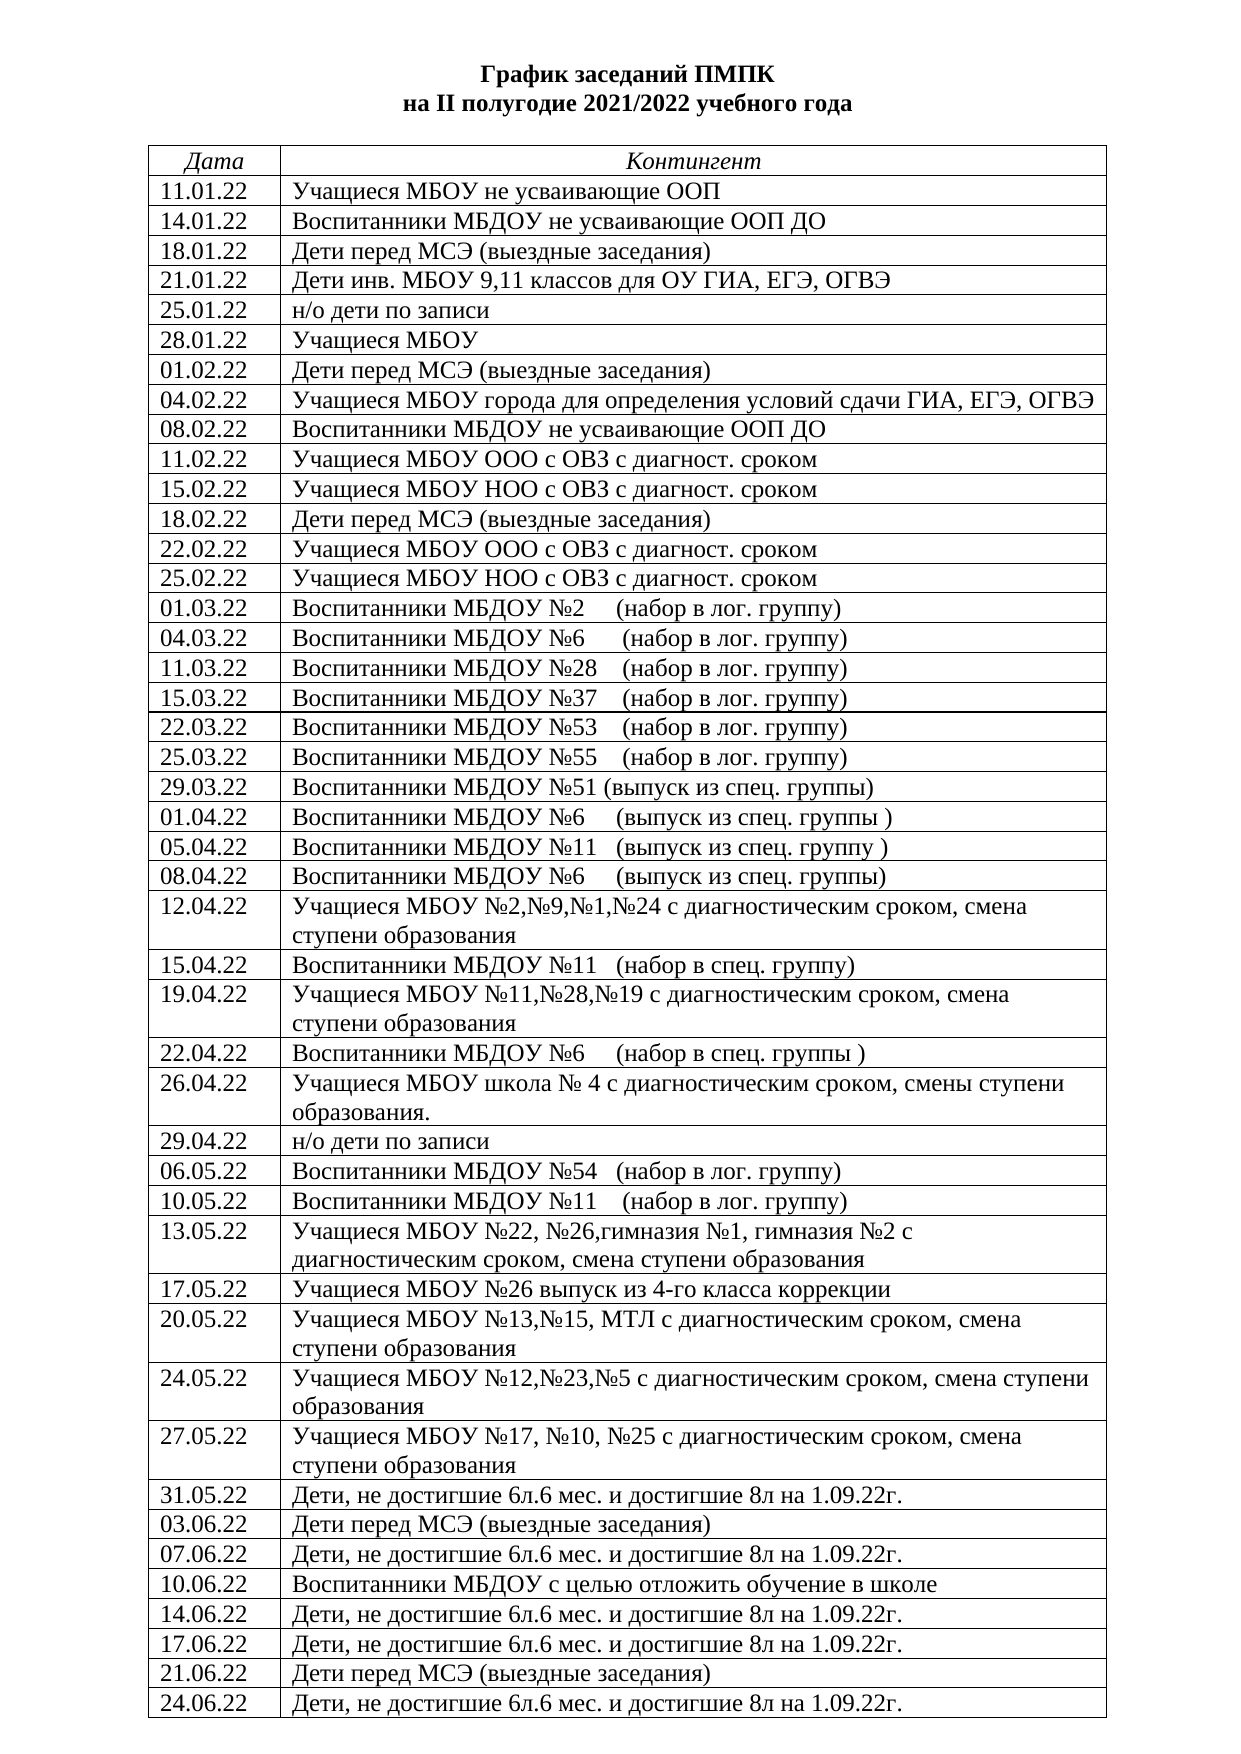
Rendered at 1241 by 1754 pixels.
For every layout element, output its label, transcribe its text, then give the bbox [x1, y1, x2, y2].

table_cell Дети перед МСЭ (выездные заседания) [281, 355, 1106, 384]
table_cell Дети инв. МБОУ 9,11 классов для ОУ ГИА, ЕГЭ, ОГВЭ [281, 266, 1106, 294]
table_cell 21.06.22 [149, 1659, 280, 1687]
table_cell Воспитанники МБДОУ не усваивающие ООП ДО [281, 206, 1106, 235]
table_cell 31.05.22 [149, 1480, 280, 1508]
table_cell н/о дети по записи [281, 1126, 1106, 1155]
table_cell 15.02.22 [149, 474, 280, 503]
table_header Контингент [281, 146, 1106, 175]
table_cell 21.01.22 [149, 266, 280, 294]
table_cell 08.02.22 [149, 415, 280, 443]
table_cell Воспитанники МБДОУ №6 (набор в спец. группы ) [281, 1038, 1106, 1067]
table_cell 26.04.22 [149, 1068, 280, 1125]
table_cell Учащиеся МБОУ №13,№15, МТЛ с диагностическим сроком, смена ступени образования [281, 1304, 1106, 1362]
table_cell Учащиеся МБОУ №2,№9,№1,№24 с диагностическим сроком, смена ступени образования [281, 891, 1106, 949]
table_cell 01.02.22 [149, 355, 280, 384]
text График заседаний ПМПК [103, 59, 1152, 88]
table_cell Воспитанники МБДОУ №6 (выпуск из спец. группы) [281, 861, 1106, 890]
table_cell 22.04.22 [149, 1038, 280, 1067]
table_cell Воспитанники МБДОУ №2 (набор в лог. группу) [281, 593, 1106, 622]
table_cell Учащиеся МБОУ [281, 325, 1106, 354]
table_cell Учащиеся МБОУ школа № 4 с диагностическим сроком, смены ступени образования. [281, 1068, 1106, 1125]
table_cell Воспитанники МБДОУ №11 (набор в спец. группу) [281, 950, 1106, 978]
table_cell 29.03.22 [149, 772, 280, 801]
table_cell Дети перед МСЭ (выездные заседания) [281, 1510, 1106, 1538]
table_cell 24.06.22 [149, 1688, 280, 1717]
table_cell Учащиеся МБОУ №11,№28,№19 с диагностическим сроком, смена ступени образования [281, 980, 1106, 1037]
text на II полугодие 2021/2022 учебного года [103, 88, 1152, 117]
table_cell Дети, не достигшие 6л.6 мес. и достигшие 8л на 1.09.22г. [281, 1688, 1106, 1717]
table_cell 14.01.22 [149, 206, 280, 235]
table_cell 13.05.22 [149, 1216, 280, 1273]
table_cell 19.04.22 [149, 980, 280, 1037]
table_cell Учащиеся МБОУ города для определения условий сдачи ГИА, ЕГЭ, ОГВЭ [281, 385, 1106, 413]
table_cell Учащиеся МБОУ №12,№23,№5 с диагностическим сроком, смена ступени образования [281, 1363, 1106, 1420]
table_cell 24.05.22 [149, 1363, 280, 1420]
table_cell Учащиеся МБОУ №26 выпуск из 4-го класса коррекции [281, 1274, 1106, 1303]
table_cell 18.01.22 [149, 236, 280, 264]
table_cell 05.04.22 [149, 832, 280, 860]
table_cell Воспитанники МБДОУ №11 (набор в лог. группу) [281, 1186, 1106, 1215]
table_cell Учащиеся МБОУ №22, №26,гимназия №1, гимназия №2 с диагностическим сроком, смена ступени образования [281, 1216, 1106, 1273]
table_cell Дети перед МСЭ (выездные заседания) [281, 236, 1106, 264]
table_cell 29.04.22 [149, 1126, 280, 1155]
table_cell 07.06.22 [149, 1539, 280, 1568]
table_cell Воспитанники МБДОУ №53 (набор в лог. группу) [281, 713, 1106, 741]
table_cell 17.06.22 [149, 1629, 280, 1657]
table_cell Учащиеся МБОУ НОО с ОВЗ с диагност. сроком [281, 564, 1106, 592]
table_cell 22.03.22 [149, 713, 280, 741]
table_cell н/о дети по записи [281, 295, 1106, 324]
table_cell Дети перед МСЭ (выездные заседания) [281, 504, 1106, 533]
table_cell 03.06.22 [149, 1510, 280, 1538]
table_cell Дети, не достигшие 6л.6 мес. и достигшие 8л на 1.09.22г. [281, 1599, 1106, 1628]
table_cell 27.05.22 [149, 1421, 280, 1479]
table_cell Дети, не достигшие 6л.6 мес. и достигшие 8л на 1.09.22г. [281, 1480, 1106, 1508]
table_cell 17.05.22 [149, 1274, 280, 1303]
table_cell Дети, не достигшие 6л.6 мес. и достигшие 8л на 1.09.22г. [281, 1539, 1106, 1568]
table_cell 10.06.22 [149, 1569, 280, 1598]
table_cell 25.02.22 [149, 564, 280, 592]
table_cell Учащиеся МБОУ ООО с ОВЗ с диагност. сроком [281, 444, 1106, 473]
table_cell Воспитанники МБДОУ №37 (набор в лог. группу) [281, 683, 1106, 711]
table_cell 25.01.22 [149, 295, 280, 324]
table_cell 28.01.22 [149, 325, 280, 354]
table_cell 04.03.22 [149, 623, 280, 652]
table_cell Воспитанники МБДОУ не усваивающие ООП ДО [281, 415, 1106, 443]
table_cell Учащиеся МБОУ не усваивающие ООП [281, 176, 1106, 205]
table_cell 22.02.22 [149, 534, 280, 562]
table_cell 04.02.22 [149, 385, 280, 413]
table_cell Воспитанники МБДОУ №51 (выпуск из спец. группы) [281, 772, 1106, 801]
table_cell 08.04.22 [149, 861, 280, 890]
table_cell Воспитанники МБДОУ №55 (набор в лог. группу) [281, 742, 1106, 771]
table_cell 11.03.22 [149, 653, 280, 682]
table_cell Воспитанники МБДОУ №6 (выпуск из спец. группы ) [281, 802, 1106, 831]
table_cell Воспитанники МБДОУ №28 (набор в лог. группу) [281, 653, 1106, 682]
table_cell 11.02.22 [149, 444, 280, 473]
table_cell 01.03.22 [149, 593, 280, 622]
table_cell 15.03.22 [149, 683, 280, 711]
table_cell Учащиеся МБОУ ООО с ОВЗ с диагност. сроком [281, 534, 1106, 562]
table_cell Воспитанники МБДОУ №6 (набор в лог. группу) [281, 623, 1106, 652]
table_cell 01.04.22 [149, 802, 280, 831]
table_cell Воспитанники МБДОУ №54 (набор в лог. группу) [281, 1156, 1106, 1185]
table_cell 25.03.22 [149, 742, 280, 771]
table_cell 12.04.22 [149, 891, 280, 949]
table_cell 14.06.22 [149, 1599, 280, 1628]
table_cell Дети перед МСЭ (выездные заседания) [281, 1659, 1106, 1687]
table_cell Учащиеся МБОУ НОО с ОВЗ с диагност. сроком [281, 474, 1106, 503]
table_header Дата [149, 146, 280, 175]
table_cell 06.05.22 [149, 1156, 280, 1185]
table_cell 10.05.22 [149, 1186, 280, 1215]
table_cell Воспитанники МБДОУ №11 (выпуск из спец. группу ) [281, 832, 1106, 860]
table_cell 18.02.22 [149, 504, 280, 533]
table_cell Учащиеся МБОУ №17, №10, №25 с диагностическим сроком, смена ступени образования [281, 1421, 1106, 1479]
table_cell Воспитанники МБДОУ с целью отложить обучение в школе [281, 1569, 1106, 1598]
table_cell Дети, не достигшие 6л.6 мес. и достигшие 8л на 1.09.22г. [281, 1629, 1106, 1657]
table_cell 11.01.22 [149, 176, 280, 205]
table_cell 15.04.22 [149, 950, 280, 978]
table_cell 20.05.22 [149, 1304, 280, 1362]
